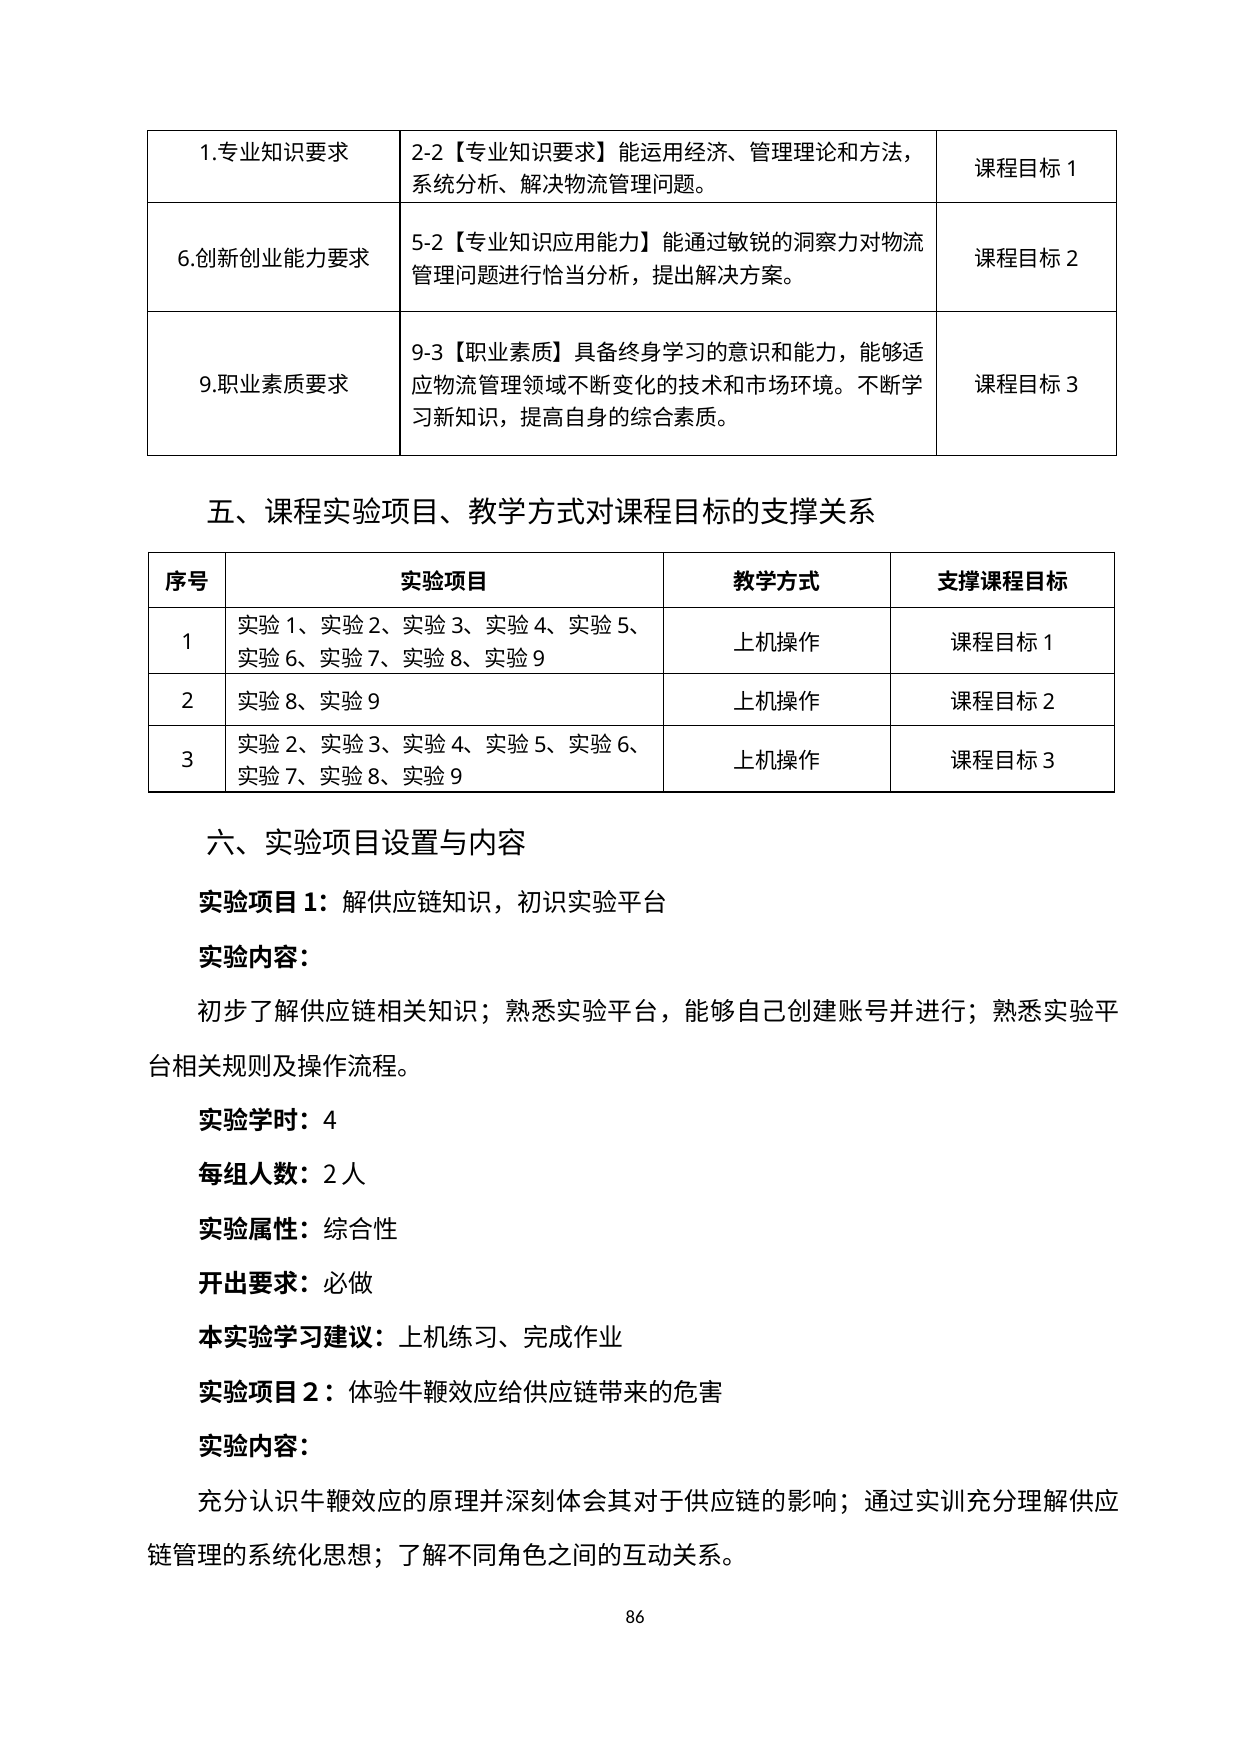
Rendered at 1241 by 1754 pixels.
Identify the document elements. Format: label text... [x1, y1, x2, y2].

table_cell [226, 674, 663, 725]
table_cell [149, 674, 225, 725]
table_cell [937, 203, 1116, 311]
text 实验属性：综合性 [148, 1209, 1122, 1245]
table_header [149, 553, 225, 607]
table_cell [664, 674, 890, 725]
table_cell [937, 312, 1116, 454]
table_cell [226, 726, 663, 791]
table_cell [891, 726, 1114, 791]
text 开出要求：必做 [148, 1263, 1122, 1300]
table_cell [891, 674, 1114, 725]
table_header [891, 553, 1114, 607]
text 实验项目1：解供应链知识，初识实验平台 [148, 883, 1122, 919]
text 充分认识牛鞭效应的原理并深刻体会其对于供应链的影响；通过实训充分理解供应链管理的系统化思想；了解不同角色之间的互动关系。 [148, 1481, 1122, 1572]
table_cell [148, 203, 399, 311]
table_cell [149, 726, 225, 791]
text 本实验学习建议：上机练习、完成作业 [148, 1318, 1122, 1354]
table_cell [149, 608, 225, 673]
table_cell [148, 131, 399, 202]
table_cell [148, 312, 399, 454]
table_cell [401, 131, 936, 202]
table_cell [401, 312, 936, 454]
text 实验学时：4 [148, 1100, 1122, 1137]
text 初步了解供应链相关知识；熟悉实验平台，能够自己创建账号并进行；熟悉实验平台相关规则及操作流程。 [148, 992, 1122, 1082]
text 实验内容： [148, 937, 1122, 973]
text 五、课程实验项目、教学方式对课程目标的支撑关系 [148, 488, 1122, 530]
text 实验内容： [148, 1427, 1122, 1463]
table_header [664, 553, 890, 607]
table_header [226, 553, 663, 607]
text 六、实验项目设置与内容 [148, 819, 1122, 862]
text 每组人数：2人 [148, 1155, 1122, 1191]
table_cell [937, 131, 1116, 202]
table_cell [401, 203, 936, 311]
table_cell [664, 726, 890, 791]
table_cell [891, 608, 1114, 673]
text 实验项目２：体验牛鞭效应给供应链带来的危害 [148, 1372, 1122, 1408]
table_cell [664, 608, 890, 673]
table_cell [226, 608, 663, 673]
